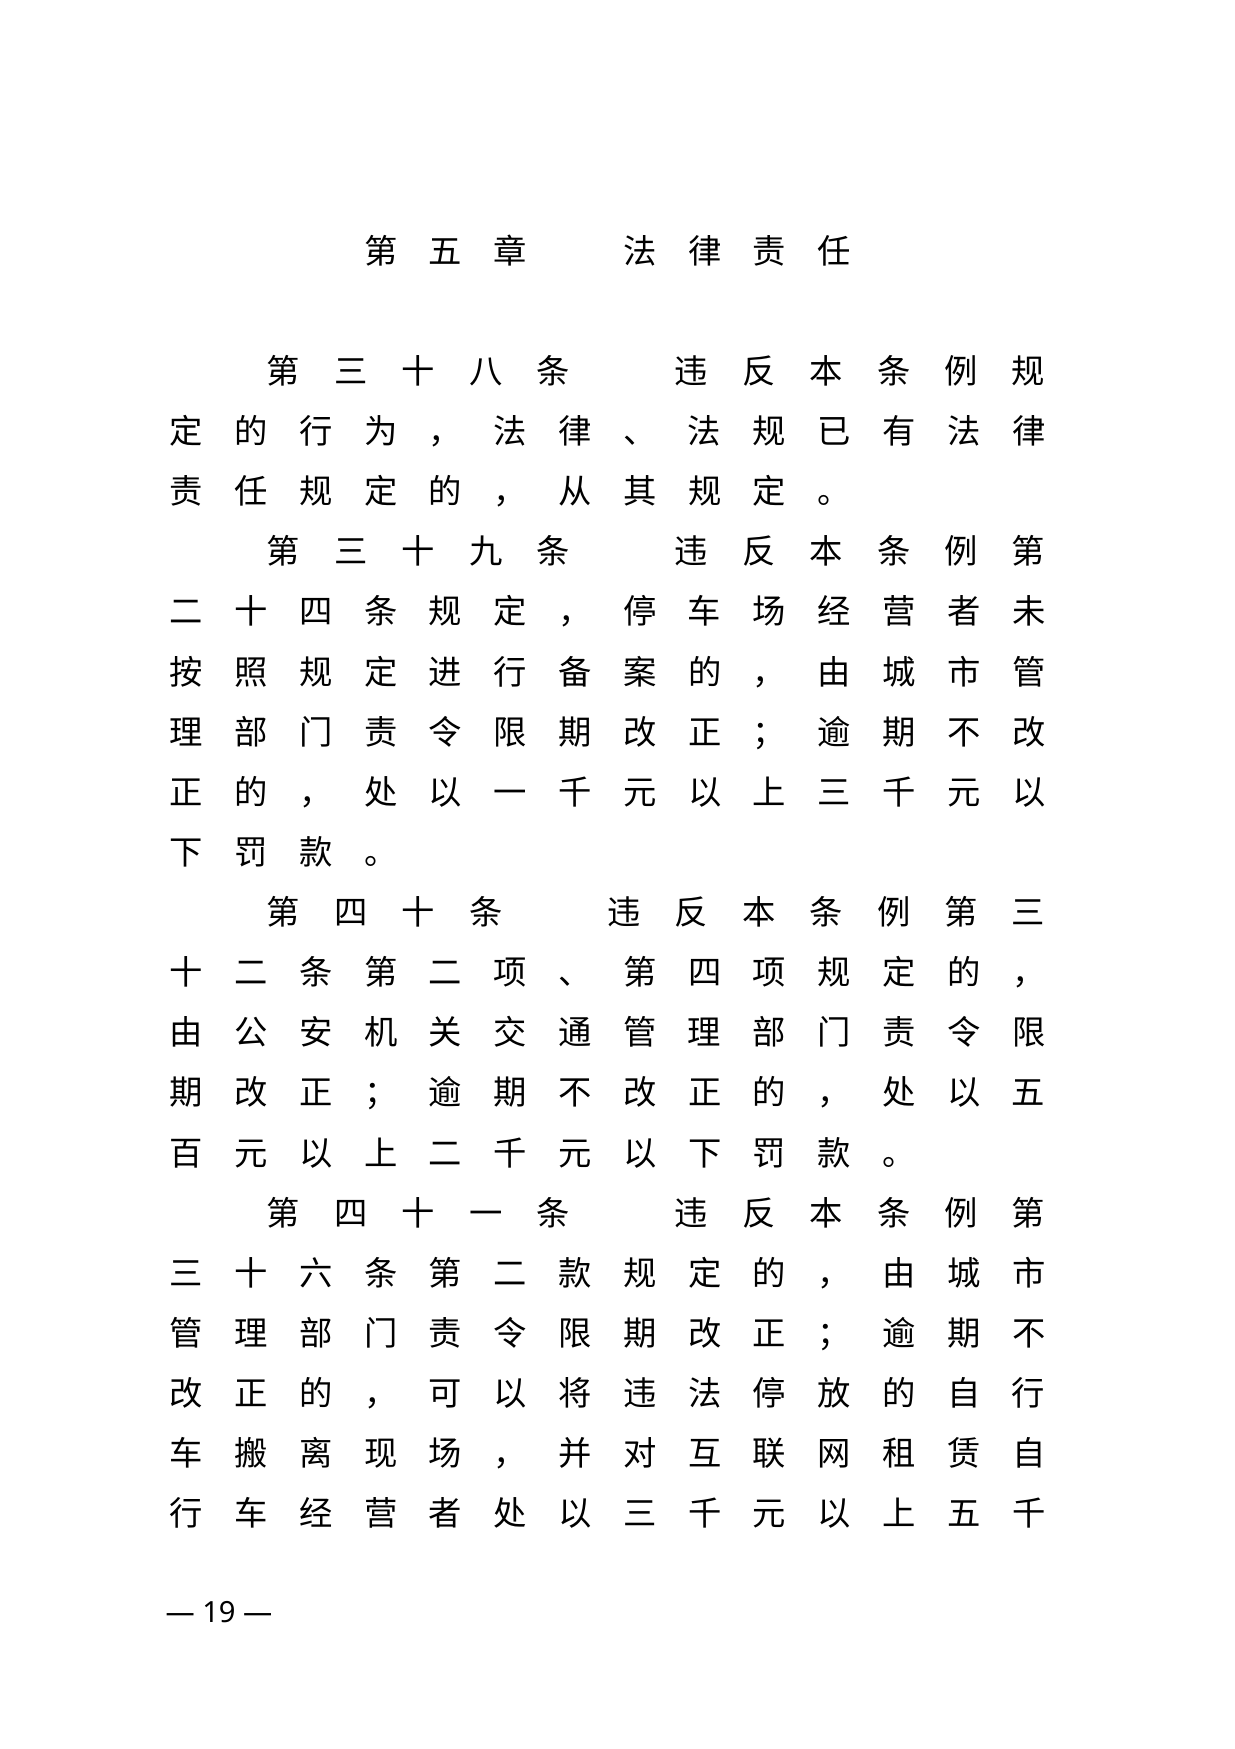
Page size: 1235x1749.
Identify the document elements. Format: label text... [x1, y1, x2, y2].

text 第三十八条 违反本条例规定的行为，法律、法规已有法律责任规定的，从其规定。 [169, 339, 1077, 519]
text 第五章 法律责任 [169, 219, 1077, 279]
text 第四十条 违反本条例第三十二条第二项、第四项规定的，由公安机关交通管理部门责令限期改正；逾期不改正的，处以五百元以上二千元以下罚款。 [169, 880, 1077, 1180]
text 第三十九条 违反本条例第二十四条规定，停车场经营者未按照规定进行备案的，由城市管理部门责令限期改正；逾期不改正的，处以一千元以上三千元以下罚款。 [169, 519, 1077, 880]
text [169, 1180, 1077, 1541]
